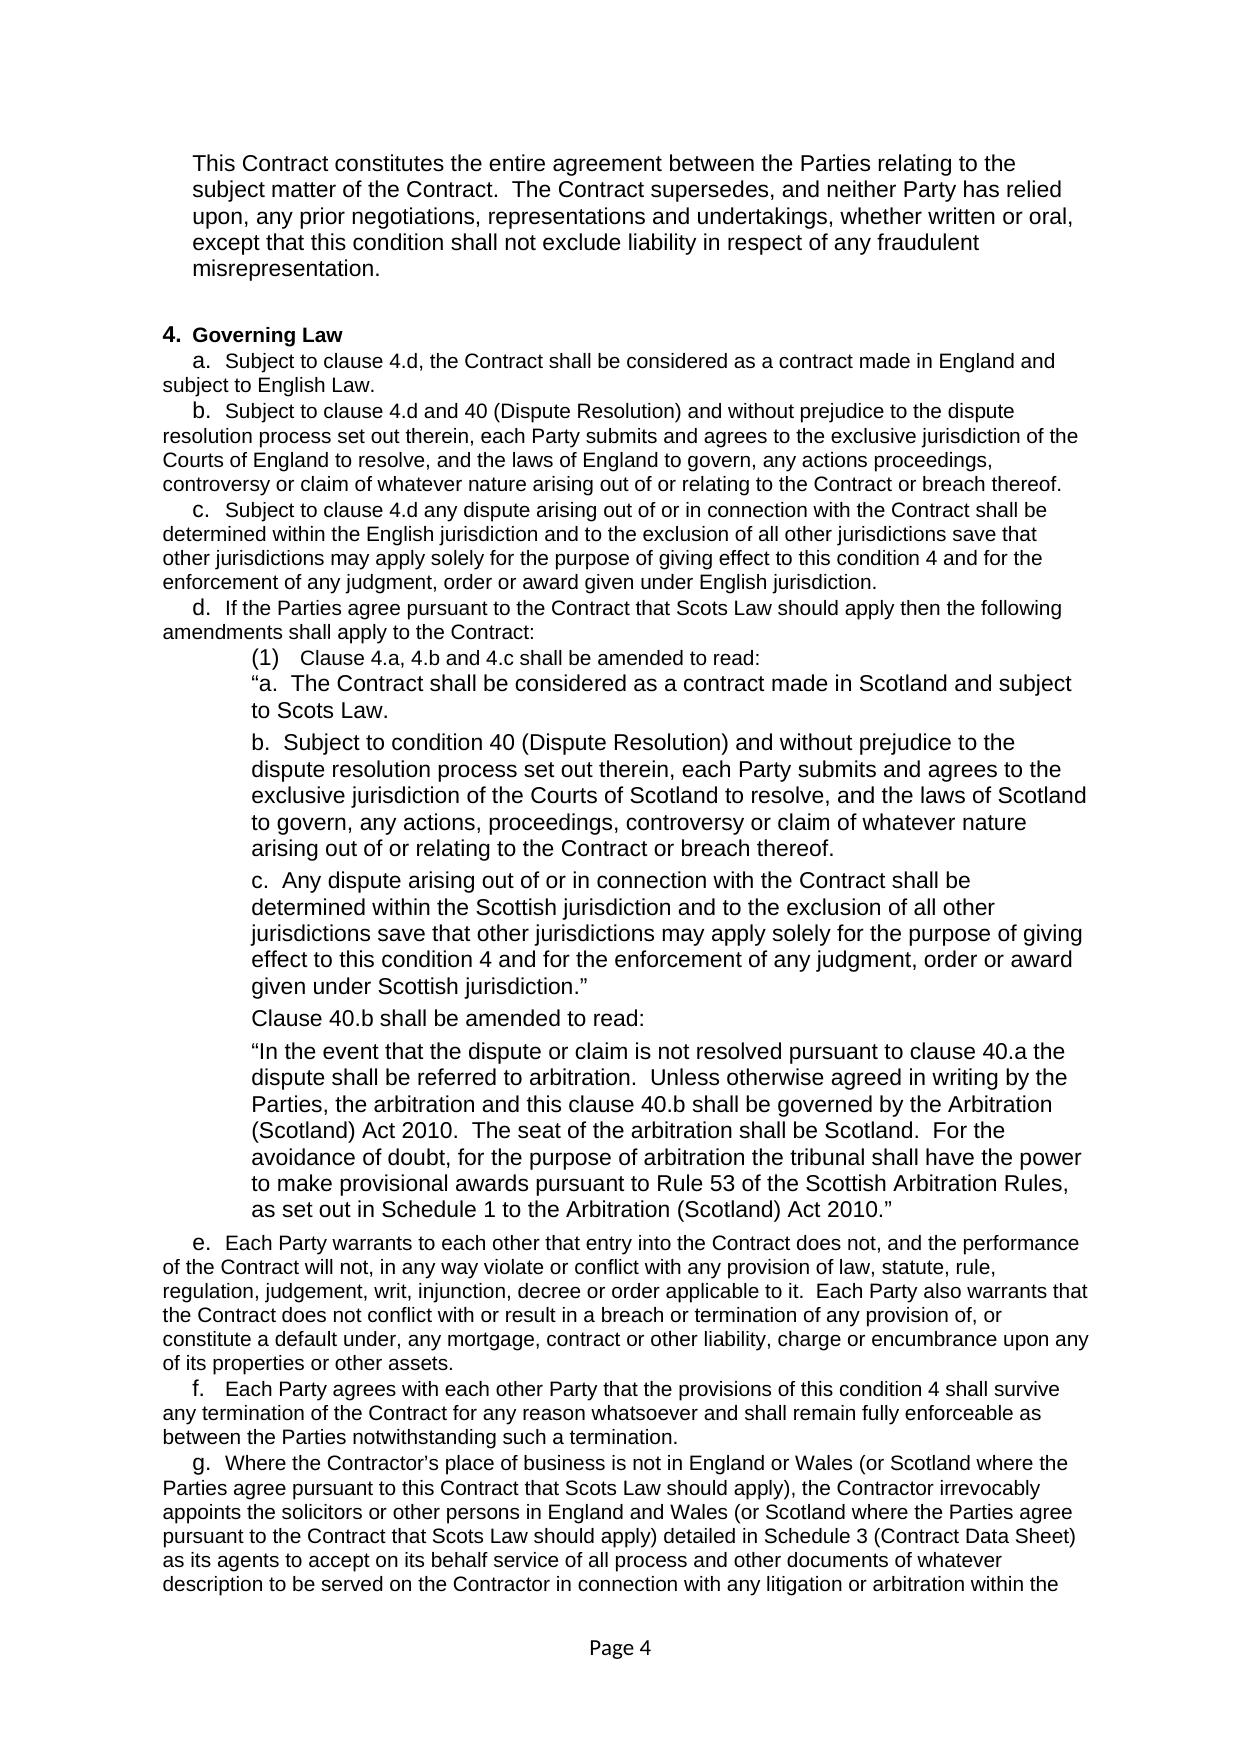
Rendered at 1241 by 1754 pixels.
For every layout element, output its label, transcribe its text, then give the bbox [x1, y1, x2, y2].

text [162, 1449, 1090, 1595]
text Clause 40.b shall be amended to read: [251, 1005, 1090, 1032]
text e. Each Party warrants to each other that entry into the Contract does not, and the performance of the Contract will not, in any way violate or conflict with any provision of law, statute, rule, regulation, judgement, writ, injunction, decree or order applicable to it. Each Party also warrants that the Contract does not conflict with or result in a breach or termination of any provision of, or constitute a default under, any mortgage, contract or other liability, charge or encumbrance upon any of its properties or other assets. [162, 1229, 1090, 1375]
text b. Subject to condition 40 (Dispute Resolution) and without prejudice to the dispute resolution process set out therein, each Party submits and agrees to the exclusive jurisdiction of the Courts of Scotland to resolve, and the laws of Scotland to govern, any actions, proceedings, controversy or claim of whatever nature arising out of or relating to the Contract or breach thereof. [251, 729, 1090, 861]
text This Contract constitutes the entire agreement between the Parties relating to the subject matter of the Contract. The Contract supersedes, and neither Party has relied upon, any prior negotiations, representations and undertakings, whether written or oral, except that this condition shall not exclude liability in respect of any fraudulent misrepresentation. [192, 150, 1090, 282]
text (1) Clause 4.a, 4.b and 4.c shall be amended to read: [162, 644, 1090, 670]
text “In the event that the dispute or claim is not resolved pursuant to clause 40.a the dispute shall be referred to arbitration. Unless otherwise agreed in writing by the Parties, the arbitration and this clause 40.b shall be governed by the Arbitration (Scotland) Act 2010. The seat of the arbitration shall be Scotland. For the avoidance of doubt, for the purpose of arbitration the tribunal shall have the power to make provisional awards pursuant to Rule 53 of the Scottish Arbitration Rules, as set out in Schedule 1 to the Arbitration (Scotland) Act 2010.” [251, 1038, 1090, 1222]
text d. If the Parties agree pursuant to the Contract that Scots Law should apply then the following amendments shall apply to the Contract: [162, 594, 1090, 644]
text c. Any dispute arising out of or in connection with the Contract shall be determined within the Scottish jurisdiction and to the exclusion of all other jurisdictions save that other jurisdictions may apply solely for the purpose of giving effect to this condition 4 and for the enforcement of any judgment, order or award given under Scottish jurisdiction.” [251, 867, 1090, 999]
text f. Each Party agrees with each other Party that the provisions of this condition 4 shall survive any termination of the Contract for any reason whatsoever and shall remain fully enforceable as between the Parties notwithstanding such a termination. [162, 1375, 1090, 1449]
text b. Subject to clause 4.d and 40 (Dispute Resolution) and without prejudice to the dispute resolution process set out therein, each Party submits and agrees to the exclusive jurisdiction of the Courts of England to resolve, and the laws of England to govern, any actions proceedings, controversy or claim of whatever nature arising out of or relating to the Contract or breach thereof. [162, 397, 1090, 496]
text “a. The Contract shall be considered as a contract made in Scotland and subject to Scots Law. [251, 670, 1090, 723]
text a. Subject to clause 4.d, the Contract shall be considered as a contract made in England and subject to English Law. [162, 347, 1090, 397]
text 4. Governing Law [162, 321, 1090, 347]
text c. Subject to clause 4.d any dispute arising out of or in connection with the Contract shall be determined within the English jurisdiction and to the exclusion of all other jurisdictions save that other jurisdictions may apply solely for the purpose of giving effect to this condition 4 and for the enforcement of any judgment, order or award given under English jurisdiction. [162, 496, 1090, 594]
